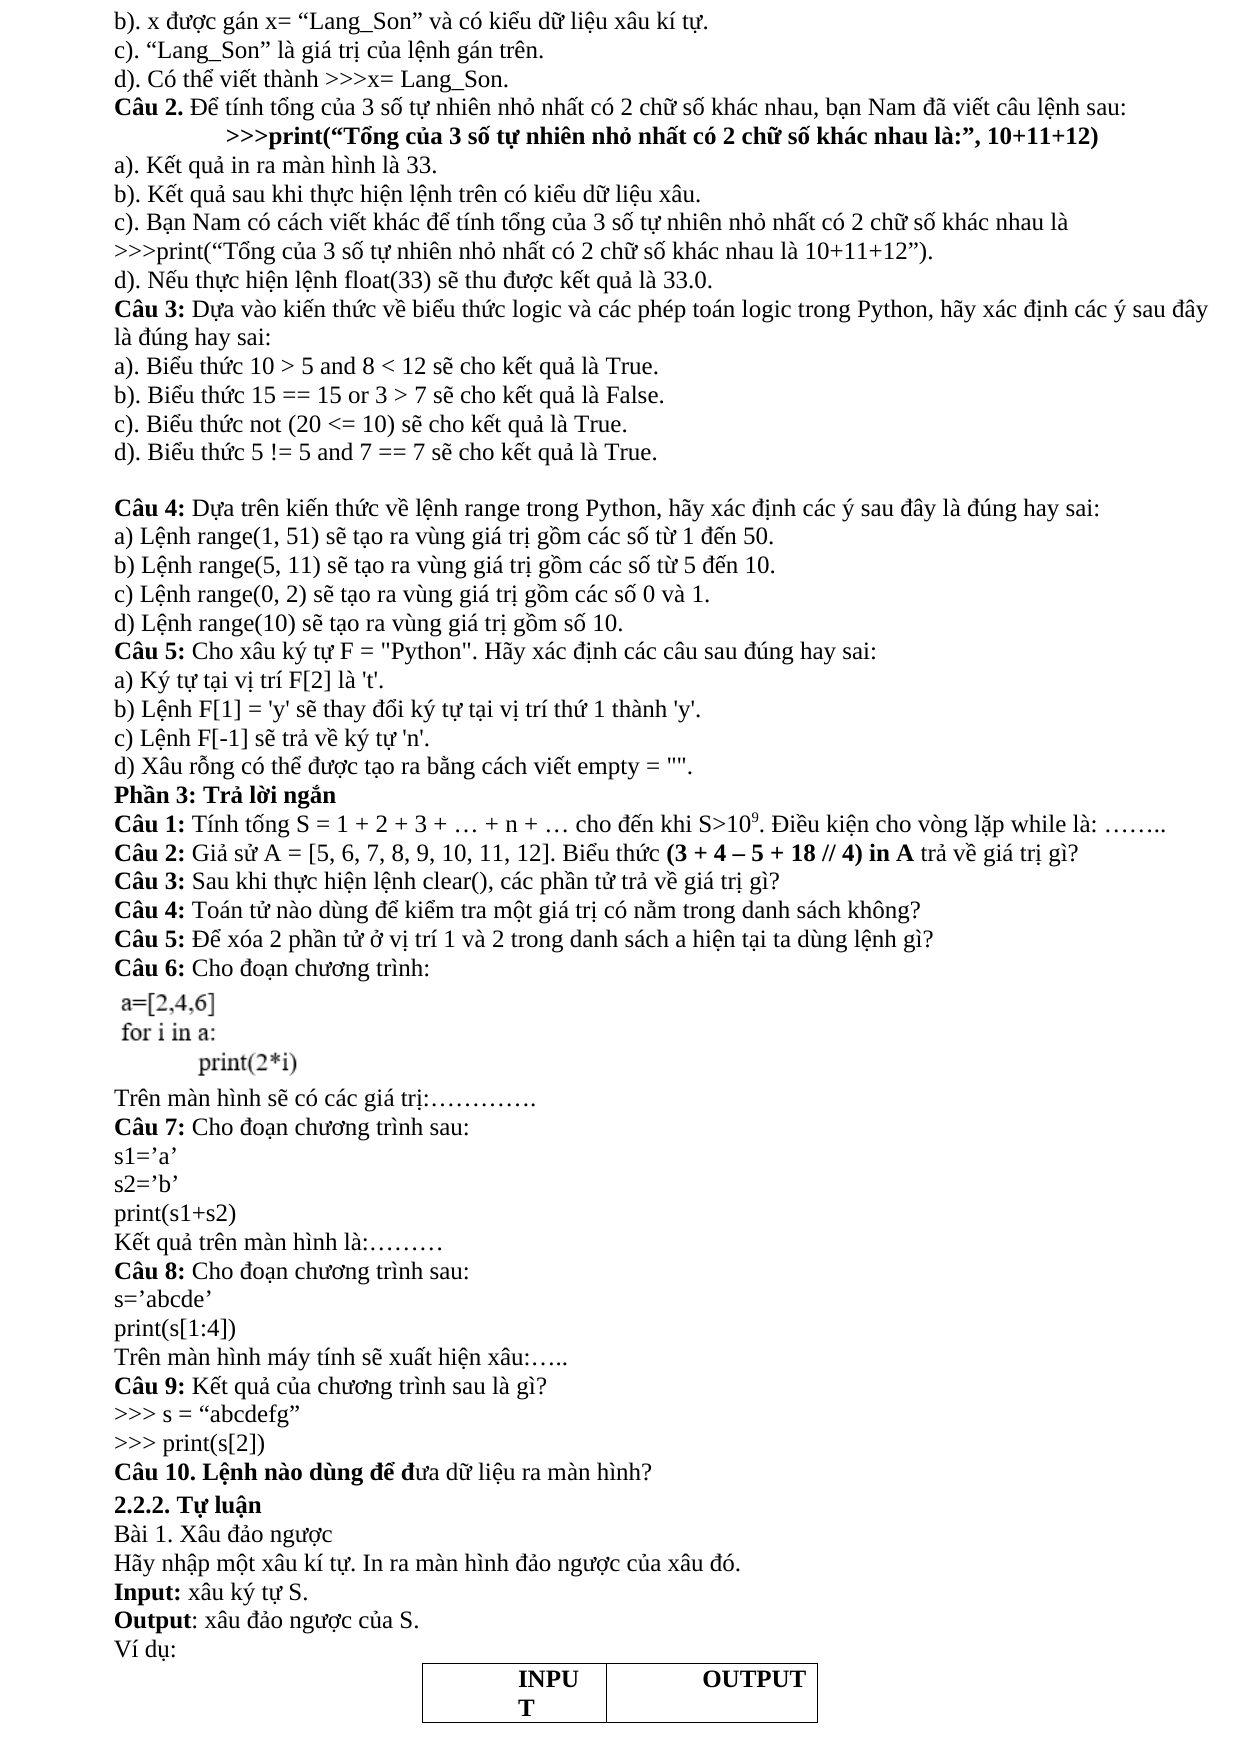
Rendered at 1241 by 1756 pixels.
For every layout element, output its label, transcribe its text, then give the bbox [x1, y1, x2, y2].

text Câu 7: Cho đoạn chương trình sau: [114, 1112, 1211, 1141]
text Câu 4: Toán tử nào dùng để kiểm tra một giá trị có nằm trong danh sách không? [114, 895, 1211, 924]
text Câu 5: Cho xâu ký tự F = "Python". Hãy xác định các câu sau đúng hay sai: [114, 636, 1211, 665]
text c). Bạn Nam có cách viết khác để tính tổng của 3 số tự nhiên nhỏ nhất có 2 chữ số khác nhau là >>>print(“Tổng của 3 số tự nhiên nhỏ nhất có 2 chữ số khác nhau là 10+11+12”). [114, 207, 1211, 265]
text Câu 5: Để xóa 2 phần tử ở vị trí 1 và 2 trong danh sách a hiện tại ta dùng lệnh gì? [114, 924, 1211, 953]
text Câu 8: Cho đoạn chương trình sau: [114, 1256, 1211, 1284]
text Câu 2: Giả sử A = [5, 6, 7, 8, 9, 10, 11, 12]. Biểu thức (3 + 4 – 5 + 18 // 4) in A trả về giá trị gì? [114, 838, 1211, 866]
text Câu 2. Để tính tổng của 3 số tự nhiên nhỏ nhất có 2 chữ số khác nhau, bạn Nam đã viết câu lệnh sau: [114, 92, 1211, 121]
text 2.2.2. Tự luận [114, 1491, 1211, 1519]
text s=’abcde’ [114, 1284, 1211, 1313]
picture [113, 981, 322, 1084]
text >>>print(“Tổng của 3 số tự nhiên nhỏ nhất có 2 chữ số khác nhau là:”, 10+11+12) [114, 121, 1211, 150]
text Input: xâu ký tự S. [113, 1577, 1211, 1606]
text Trên màn hình sẽ có các giá trị:…………. [114, 1083, 1211, 1112]
table_header OUTPUT [607, 1664, 817, 1722]
subtitle Bài 1. Xâu đảo ngược [113, 1519, 1211, 1548]
text c). Biểu thức not (20 <= 10) sẽ cho kết quả là True. [114, 409, 1211, 437]
text b) Lệnh range(5, 11) sẽ tạo ra vùng giá trị gồm các số từ 5 đến 10. [114, 550, 1211, 579]
text print(s[1:4]) [114, 1313, 1211, 1342]
text print(s1+s2) [114, 1198, 1211, 1227]
text Hãy nhập một xâu kí tự. In ra màn hình đảo ngược của xâu đó. [113, 1548, 1211, 1577]
text s1=’a’ [114, 1141, 1211, 1169]
text Câu 1: Tính tống S = 1 + 2 + 3 + … + n + … cho đến khi S>109. Điều kiện cho vòng lặp while là: …….. [114, 809, 1211, 838]
text Ví dụ: [113, 1634, 1211, 1663]
text Câu 3: Sau khi thực hiện lệnh clear(), các phần tử trả về giá trị gì? [114, 866, 1211, 895]
text s2=’b’ [114, 1169, 1211, 1198]
text a) Ký tự tại vị trí F[2] là 't'. b) Lệnh F[1] = 'y' sẽ thay đổi ký tự tại vị trí thứ 1 thành 'y'. c) Lệnh F[-1] sẽ trả về ký tự 'n'. d) Xâu rỗng có thể được tạo ra bằng cách viết empty = "". Phần 3: Trả lời ngắn [114, 665, 1211, 809]
text Câu 3: Dựa vào kiến thức về biểu thức logic và các phép toán logic trong Python, hãy xác định các ý sau đây là đúng hay sai: [114, 294, 1211, 351]
text Câu 9: Kết quả của chương trình sau là gì? [114, 1371, 1211, 1399]
text c) Lệnh range(0, 2) sẽ tạo ra vùng giá trị gồm các số 0 và 1. [114, 579, 1211, 608]
text Câu 4: Dựa trên kiến thức về lệnh range trong Python, hãy xác định các ý sau đây là đúng hay sai: [114, 493, 1211, 521]
text b). Kết quả sau khi thực hiện lệnh trên có kiểu dữ liệu xâu. [114, 179, 1211, 207]
table_header INPUT [423, 1664, 606, 1722]
text c). “Lang_Son” là giá trị của lệnh gán trên. [114, 35, 1211, 64]
text d). Có thể viết thành >>>x= Lang_Son. [114, 64, 1211, 92]
text Trên màn hình máy tính sẽ xuất hiện xâu:….. [114, 1342, 1211, 1371]
text a) Lệnh range(1, 51) sẽ tạo ra vùng giá trị gồm các số từ 1 đến 50. [114, 521, 1211, 550]
text >>> s = “abcdefg” [114, 1399, 1211, 1428]
text Kết quả trên màn hình là:……… [114, 1227, 1211, 1256]
text Output: xâu đảo ngược của S. [113, 1606, 1211, 1634]
text Câu 6: Cho đoạn chương trình: [114, 953, 1211, 981]
text d). Nếu thực hiện lệnh float(33) sẽ thu được kết quả là 33.0. [114, 265, 1211, 294]
text a). Biểu thức 10 > 5 and 8 < 12 sẽ cho kết quả là True. b). Biểu thức 15 == 15 or 3 > 7 sẽ cho kết quả là False. [114, 351, 1211, 409]
text d) Lệnh range(10) sẽ tạo ra vùng giá trị gồm số 10. [114, 608, 1211, 636]
text >>> print(s[2]) [114, 1428, 1211, 1457]
text Câu 10. Lệnh nào dùng để đưa dữ liệu ra màn hình? [114, 1457, 1211, 1486]
text b). x được gán x= “Lang_Son” và có kiểu dữ liệu xâu kí tự. [114, 6, 1211, 35]
text a). Kết quả in ra màn hình là 33. [114, 150, 1211, 179]
text d). Biểu thức 5 != 5 and 7 == 7 sẽ cho kết quả là True. [114, 437, 1211, 493]
